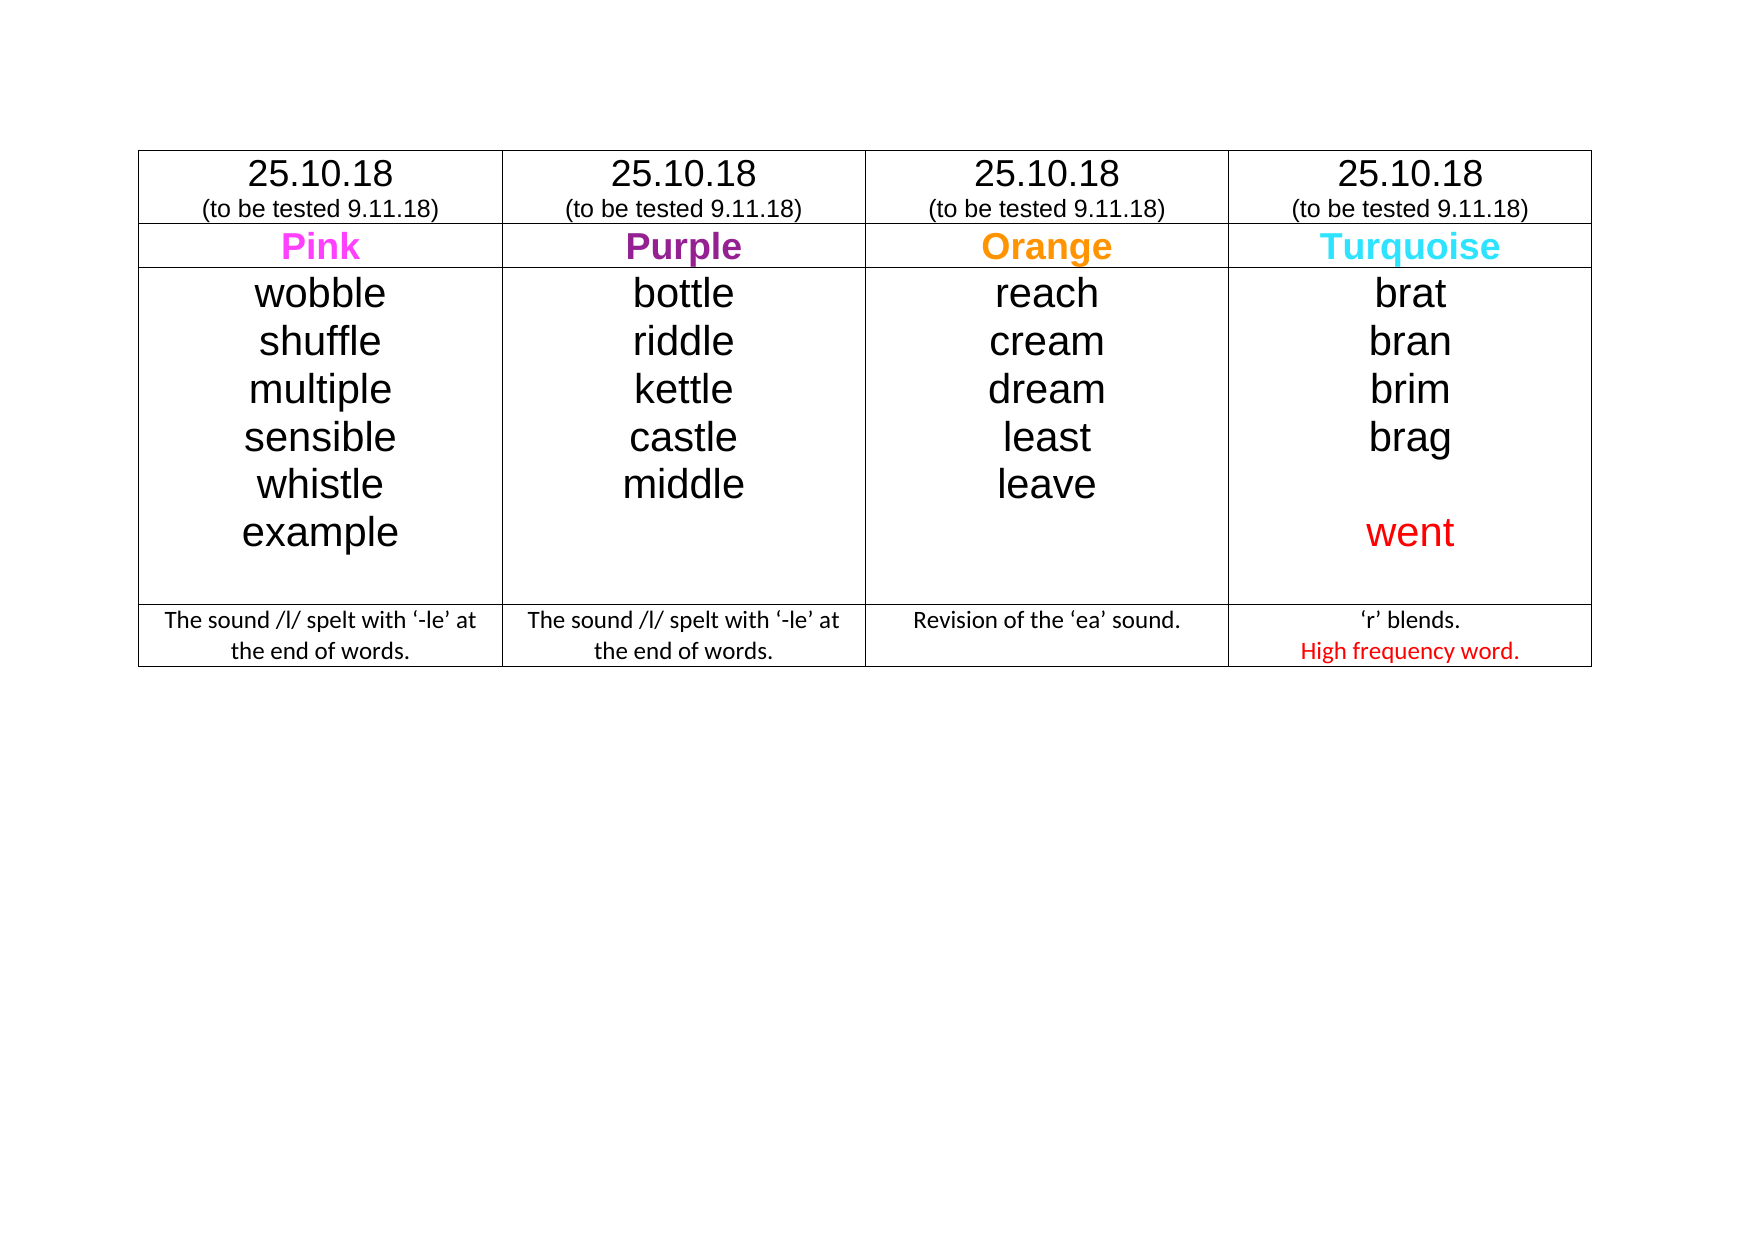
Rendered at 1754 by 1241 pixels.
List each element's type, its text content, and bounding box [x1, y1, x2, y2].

table_cell Purple [503, 224, 865, 267]
table_cell bottle riddle kettle castle middle [503, 268, 865, 603]
table_header 25.10.18 (to be tested 9.11.18) [503, 151, 865, 223]
table_cell ‘r’ blends. High frequency word. [1229, 605, 1591, 666]
table_cell reach cream dream least leave [866, 268, 1228, 603]
table_cell Pink [139, 224, 502, 267]
table_cell Revision of the ‘ea’ sound. [866, 605, 1228, 666]
table_header 25.10.18 (to be tested 9.11.18) [1229, 151, 1591, 223]
table_header 25.10.18 (to be tested 9.11.18) [866, 151, 1228, 223]
table_cell The sound /l/ spelt with ‘-le’ at the end of words. [139, 605, 502, 666]
table_header 25.10.18 (to be tested 9.11.18) [139, 151, 502, 223]
table_cell brat bran brim brag went [1229, 268, 1591, 603]
table_cell wobble shuffle multiple sensible whistle example [139, 268, 502, 603]
table_cell Orange [866, 224, 1228, 267]
table_cell The sound /l/ spelt with ‘-le’ at the end of words. [503, 605, 865, 666]
table_cell Turquoise [1229, 224, 1591, 267]
